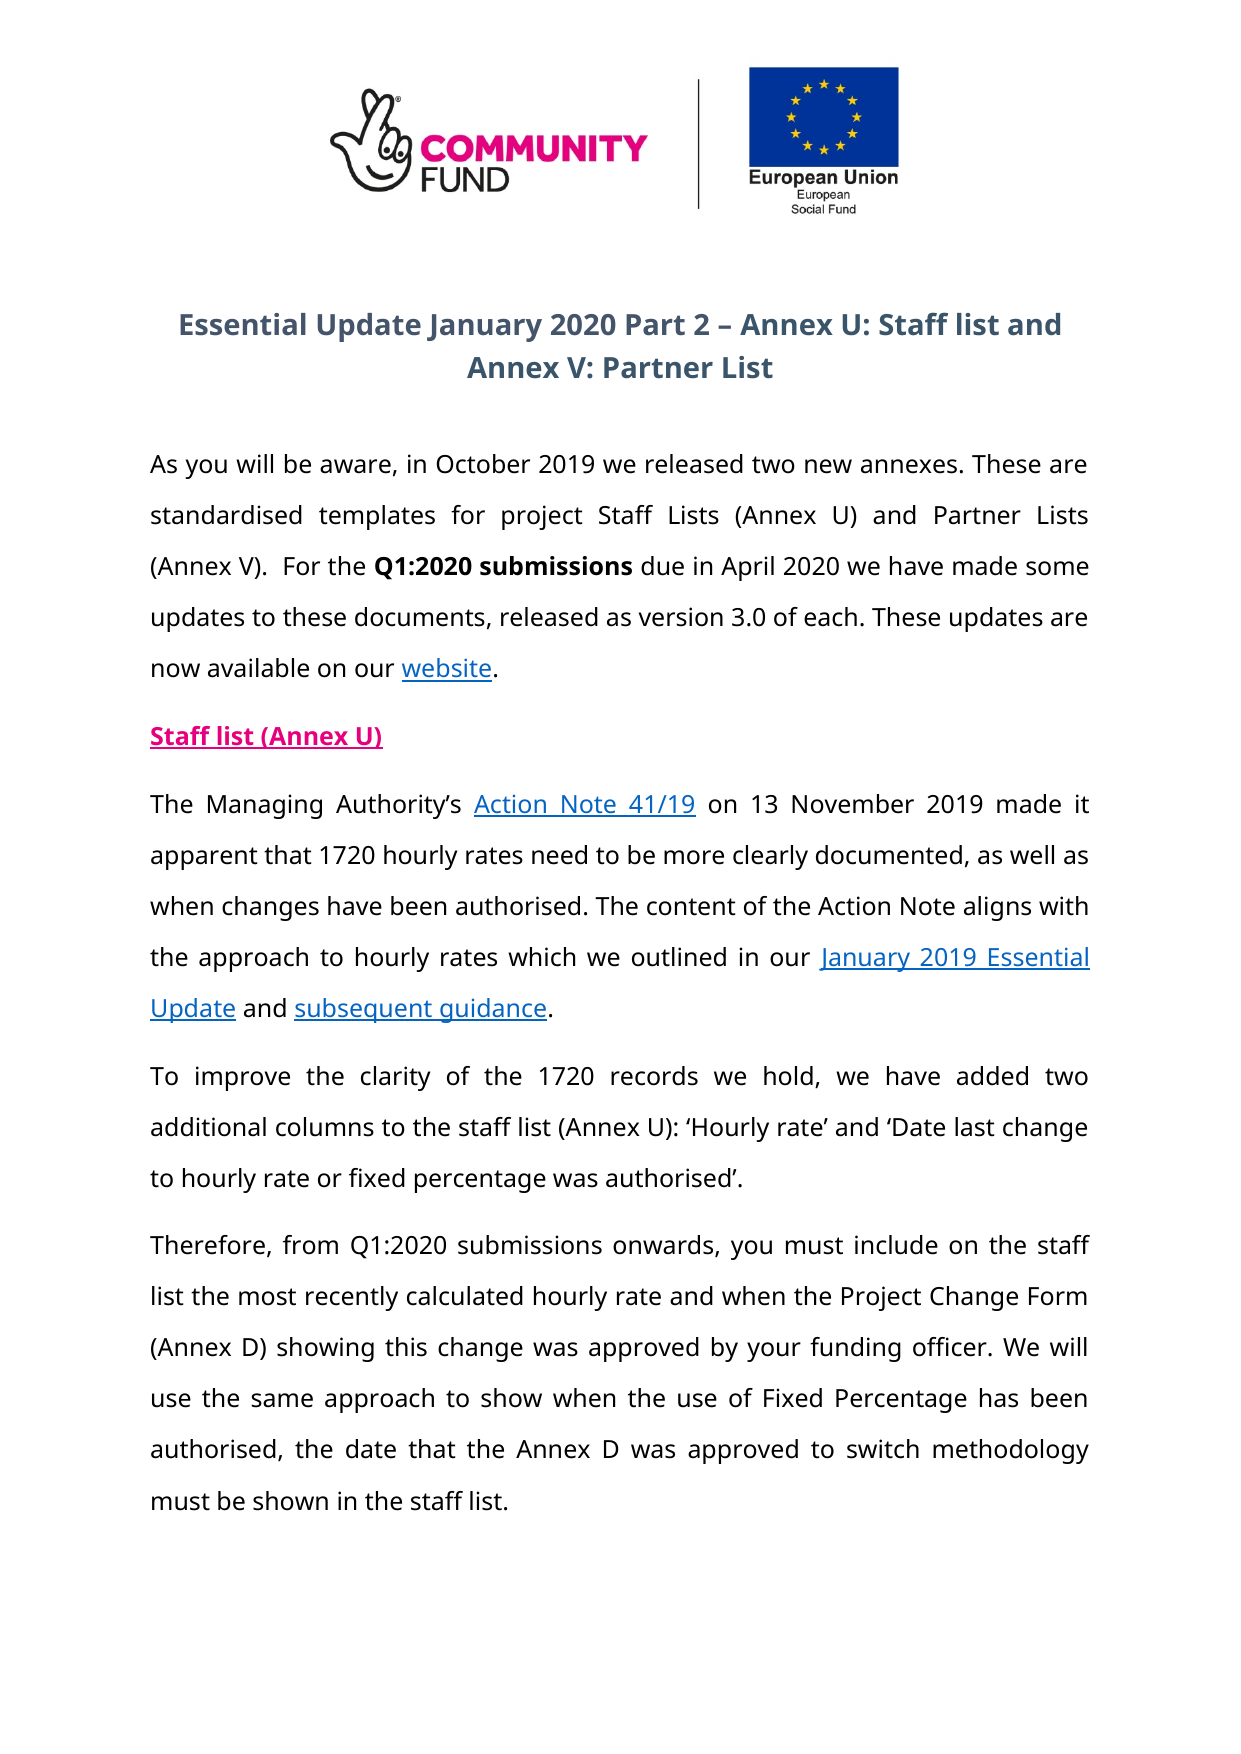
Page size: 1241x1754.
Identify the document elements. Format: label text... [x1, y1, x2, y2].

text As you will be aware, in October 2019 we released two new annexes. These are standardised templates for project Staff Lists (Annex U) and Partner Lists (Annex V). For the Q1:2020 submissions due in April 2020 we have made some updates to these documents, released as version 3.0 of each. These updates are now available on our website. [150, 447, 1090, 685]
text Essential Update January 2020 Part 2 – Annex U: Staff list and Annex V: Partner List [150, 305, 1090, 387]
text The Managing Authority’s Action Note 41/19 on 13 November 2019 made it apparent that 1720 hourly rates need to be more clearly documented, as well as when changes have been authorised. The content of the Action Note aligns with the approach to hourly rates which we outlined in our January 2019 Essential Update and subsequent guidance. [150, 786, 1090, 1024]
text To improve the clarity of the 1720 records we hold, we have added two additional columns to the staff list (Annex U): ‘Hourly rate’ and ‘Date last change to hourly rate or fixed percentage was authorised’. [150, 1058, 1090, 1194]
text Staff list (Annex U) [150, 718, 1090, 753]
text Therefore, from Q1:2020 submissions onwards, you must include on the staff list the most recently calculated hourly rate and when the Project Change Form (Annex D) showing this change was approved by your funding officer. We will use the same approach to show when the use of Fixed Percentage has been authorised, the date that the Annex D was approved to switch methodology must be shown in the staff list. [150, 1228, 1090, 1517]
picture [279, 36, 949, 243]
